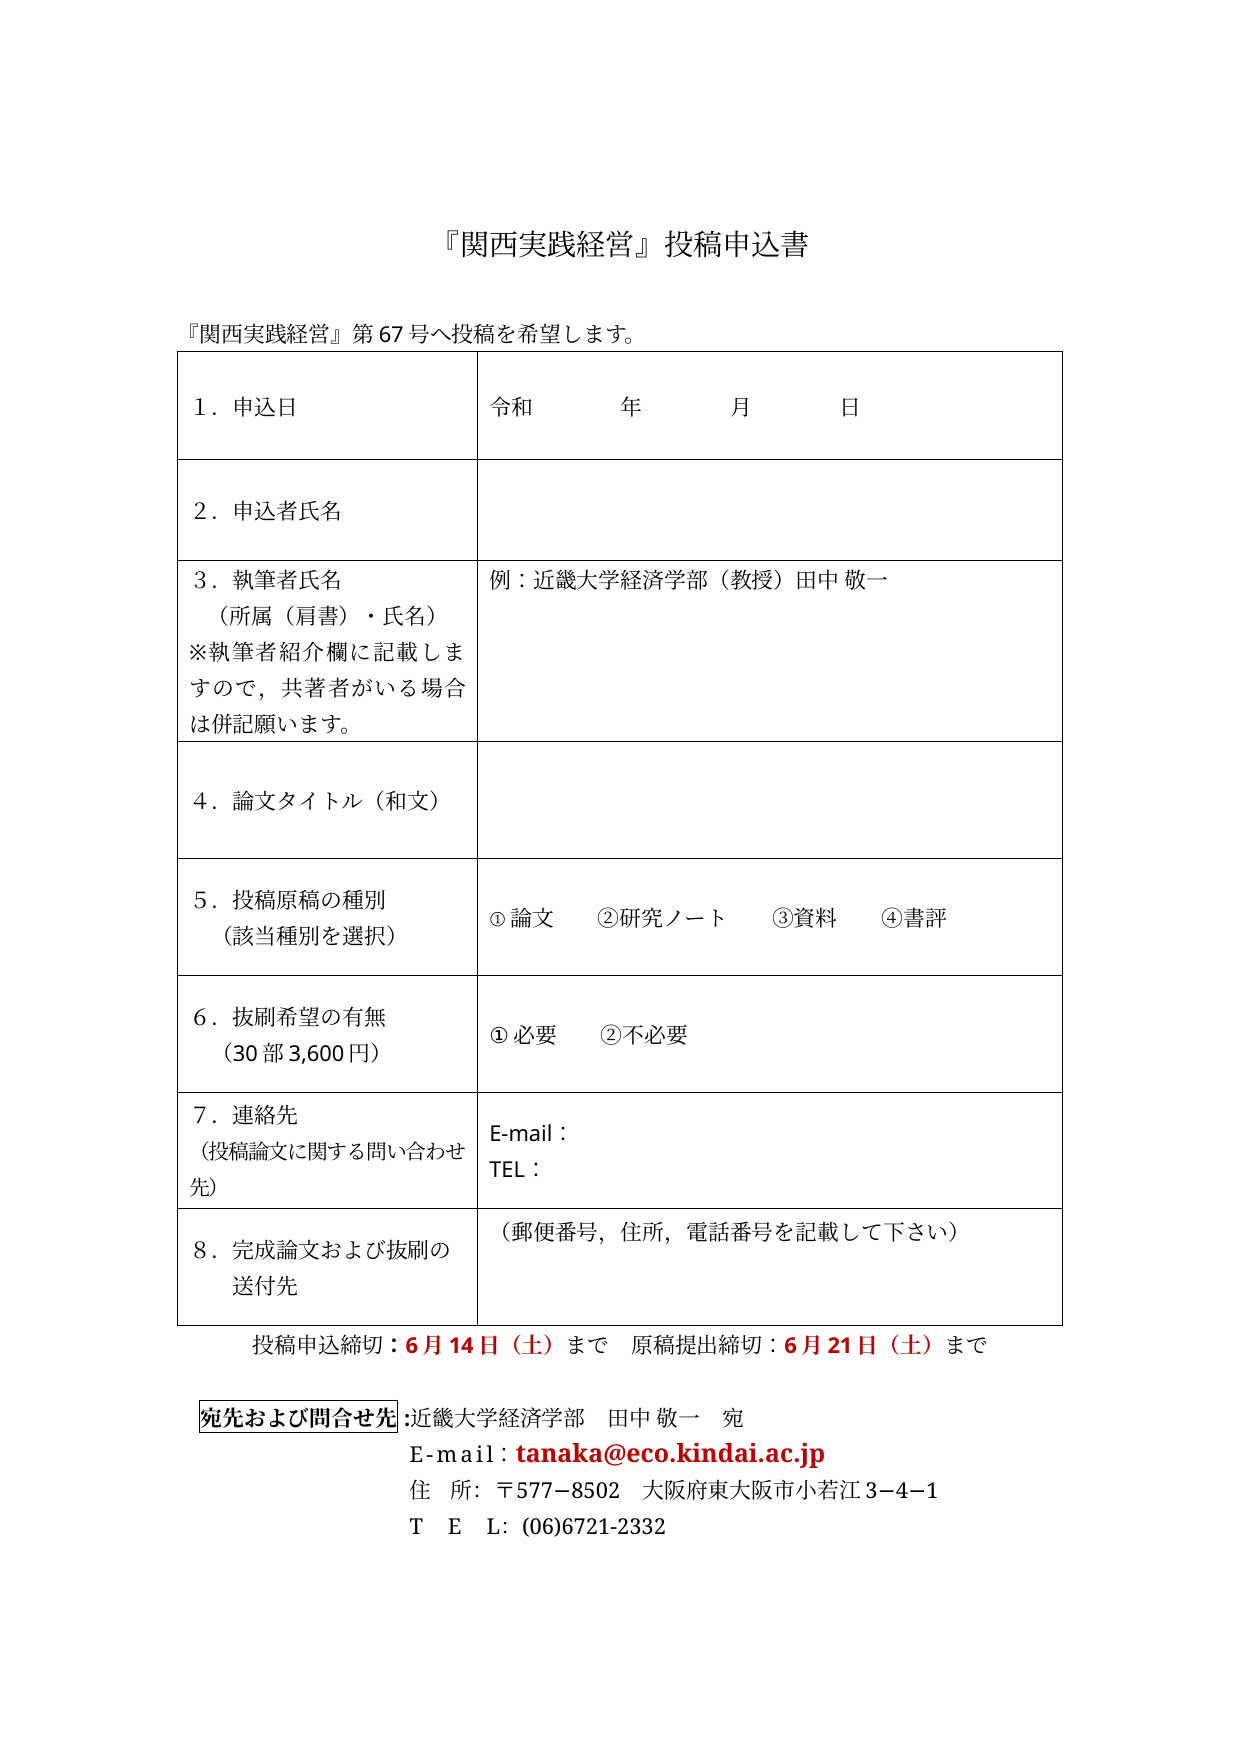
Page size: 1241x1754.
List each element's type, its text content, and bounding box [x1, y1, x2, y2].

table_cell [478, 742, 1062, 858]
table_cell E-mail： TEL： [478, 1093, 1062, 1208]
table_cell （郵便番号，住所，電話番号を記載して下さい） [478, 1209, 1062, 1325]
table_cell ６．抜刷希望の有無 （30部3,600円） [178, 976, 477, 1092]
text 『関西実践経営』投稿申込書 [177, 207, 1063, 279]
table_header 令和 年 月 日 [478, 352, 1062, 459]
table_cell ３．執筆者氏名 （所属（肩書）・氏名） ※執筆者紹介欄に記載しますので，共著者がいる場合は併記願います。 [178, 561, 477, 741]
table_cell ７．連絡先 （投稿論文に関する問い合わせ先） [178, 1093, 477, 1208]
text E-mail：tanaka@eco.kindai.ac.jp [409, 1434, 1063, 1471]
table_cell ①必要 ②不必要 [478, 976, 1062, 1092]
table_cell 例：近畿大学経済学部（教授）田中 敬一 [478, 561, 1062, 741]
text 住所：〒577−8502 大阪府東大阪市小若江3−4−1 [409, 1471, 1063, 1507]
table_cell [478, 460, 1062, 560]
table_header １．申込日 [178, 352, 477, 459]
table_cell ２．申込者氏名 [178, 460, 477, 560]
table_cell ①論文 ②研究ノート ③資料 ④書評 [478, 859, 1062, 975]
table_cell ５．投稿原稿の種別 （該当種別を選択） [178, 859, 477, 975]
text TEL：(06)6721-2332 [409, 1507, 1063, 1543]
table_cell ４．論文タイトル（和文） [178, 742, 477, 858]
table_cell ８．完成論文および抜刷の 送付先 [178, 1209, 477, 1325]
text 投稿申込締切：6月14日（土）まで 原稿提出締切：6月21日（土）まで [177, 1326, 1063, 1362]
text 宛先および問合せ先 :近畿大学経済学部 田中 敬一 宛 [177, 1398, 1063, 1434]
text 『関西実践経営』第67号へ投稿を希望します。 [177, 315, 1063, 351]
